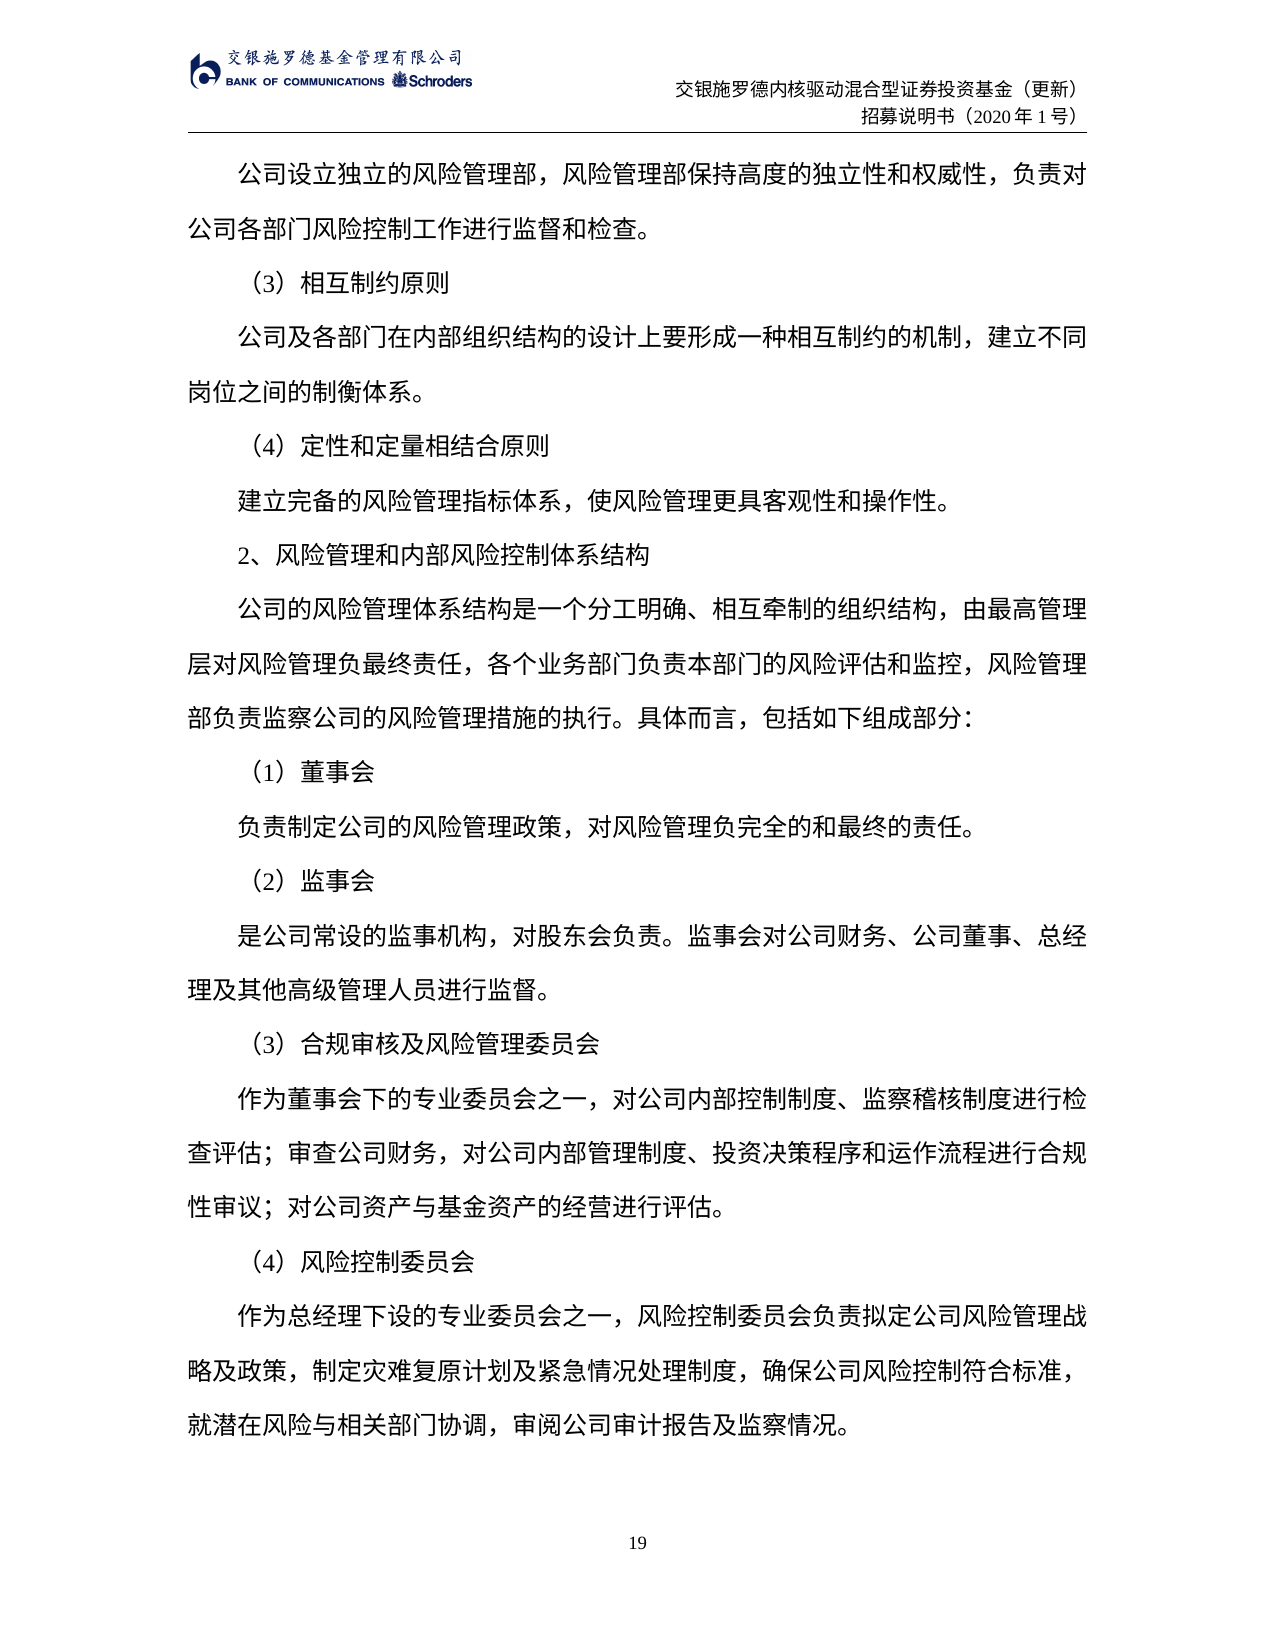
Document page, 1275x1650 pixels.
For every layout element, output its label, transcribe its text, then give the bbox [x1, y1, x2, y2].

text （1）董事会 [187, 753, 1087, 789]
text 负责制定公司的风险管理政策，对风险管理负完全的和最终的责任。 [187, 807, 1087, 843]
text （3）合规审核及风险管理委员会 [187, 1025, 1087, 1061]
text （3）相互制约原则 [187, 263, 1087, 300]
picture [190, 50, 472, 89]
text 作为董事会下的专业委员会之一，对公司内部控制制度、监察稽核制度进行检查评估；审查公司财务，对公司内部管理制度、投资决策程序和运作流程进行合规性审议；对公司资产与基金资产的经营进行评估。 [187, 1079, 1087, 1224]
text 建立完备的风险管理指标体系，使风险管理更具客观性和操作性。 [187, 481, 1087, 517]
text （4）风险控制委员会 [187, 1242, 1087, 1278]
text 2、风险管理和内部风险控制体系结构 [187, 535, 1087, 572]
text （4）定性和定量相结合原则 [187, 427, 1087, 463]
text 作为总经理下设的专业委员会之一，风险控制委员会负责拟定公司风险管理战略及政策，制定灾难复原计划及紧急情况处理制度，确保公司风险控制符合标准，就潜在风险与相关部门协调，审阅公司审计报告及监察情况。 [187, 1297, 1087, 1442]
text （2）监事会 [187, 862, 1087, 898]
text 公司的风险管理体系结构是一个分工明确、相互牵制的组织结构，由最高管理层对风险管理负最终责任，各个业务部门负责本部门的风险评估和监控，风险管理部负责监察公司的风险管理措施的执行。具体而言，包括如下组成部分： [187, 590, 1087, 735]
text 公司及各部门在内部组织结构的设计上要形成一种相互制约的机制，建立不同岗位之间的制衡体系。 [187, 318, 1087, 408]
text 公司设立独立的风险管理部，风险管理部保持高度的独立性和权威性，负责对公司各部门风险控制工作进行监督和检查。 [187, 155, 1087, 245]
text 是公司常设的监事机构，对股东会负责。监事会对公司财务、公司董事、总经理及其他高级管理人员进行监督。 [187, 916, 1087, 1007]
